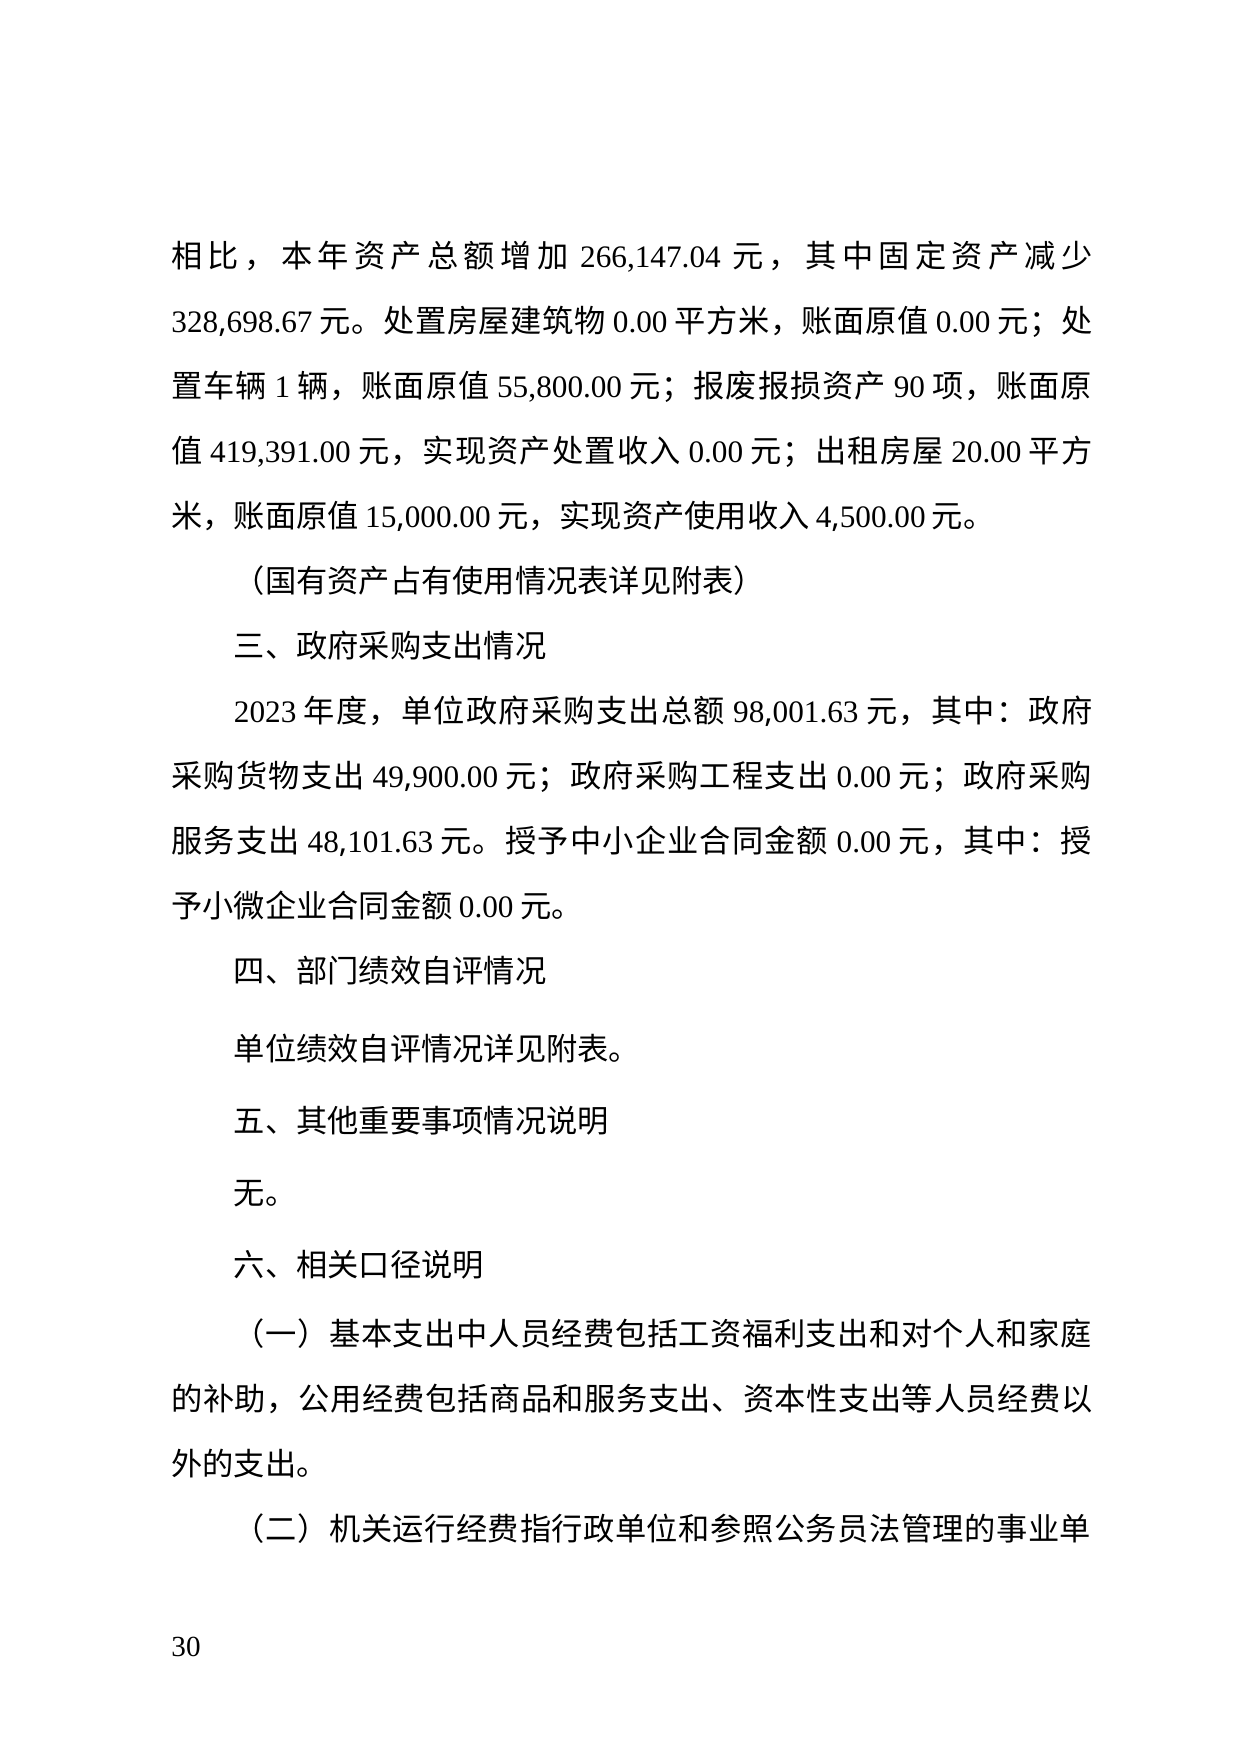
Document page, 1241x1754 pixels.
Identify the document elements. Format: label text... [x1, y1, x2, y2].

text 五、其他重要事项情况说明 [171, 1083, 1092, 1145]
text 六、相关口径说明 [171, 1227, 1092, 1288]
text （国有资产占有使用情况表详见附表） [171, 546, 1092, 611]
text 单位绩效自评情况详见附表。 [171, 1011, 1092, 1073]
text 无。 [171, 1155, 1092, 1217]
text 2023年度，单位政府采购支出总额98,001.63元，其中：政府采购货物支出49,900.00元；政府采购工程支出0.00元；政府采购服务支出48,101.63元。授予中小企业合同金额0.00元，其中：授予小微企业合同金额0.00元。 [171, 676, 1092, 936]
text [171, 1494, 1092, 1559]
text 三、政府采购支出情况 [171, 611, 1092, 676]
text （一）基本支出中人员经费包括工资福利支出和对个人和家庭的补助，公用经费包括商品和服务支出、资本性支出等人员经费以外的支出。 [171, 1299, 1092, 1494]
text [171, 221, 1092, 546]
text 四、部门绩效自评情况 [171, 936, 1092, 1001]
